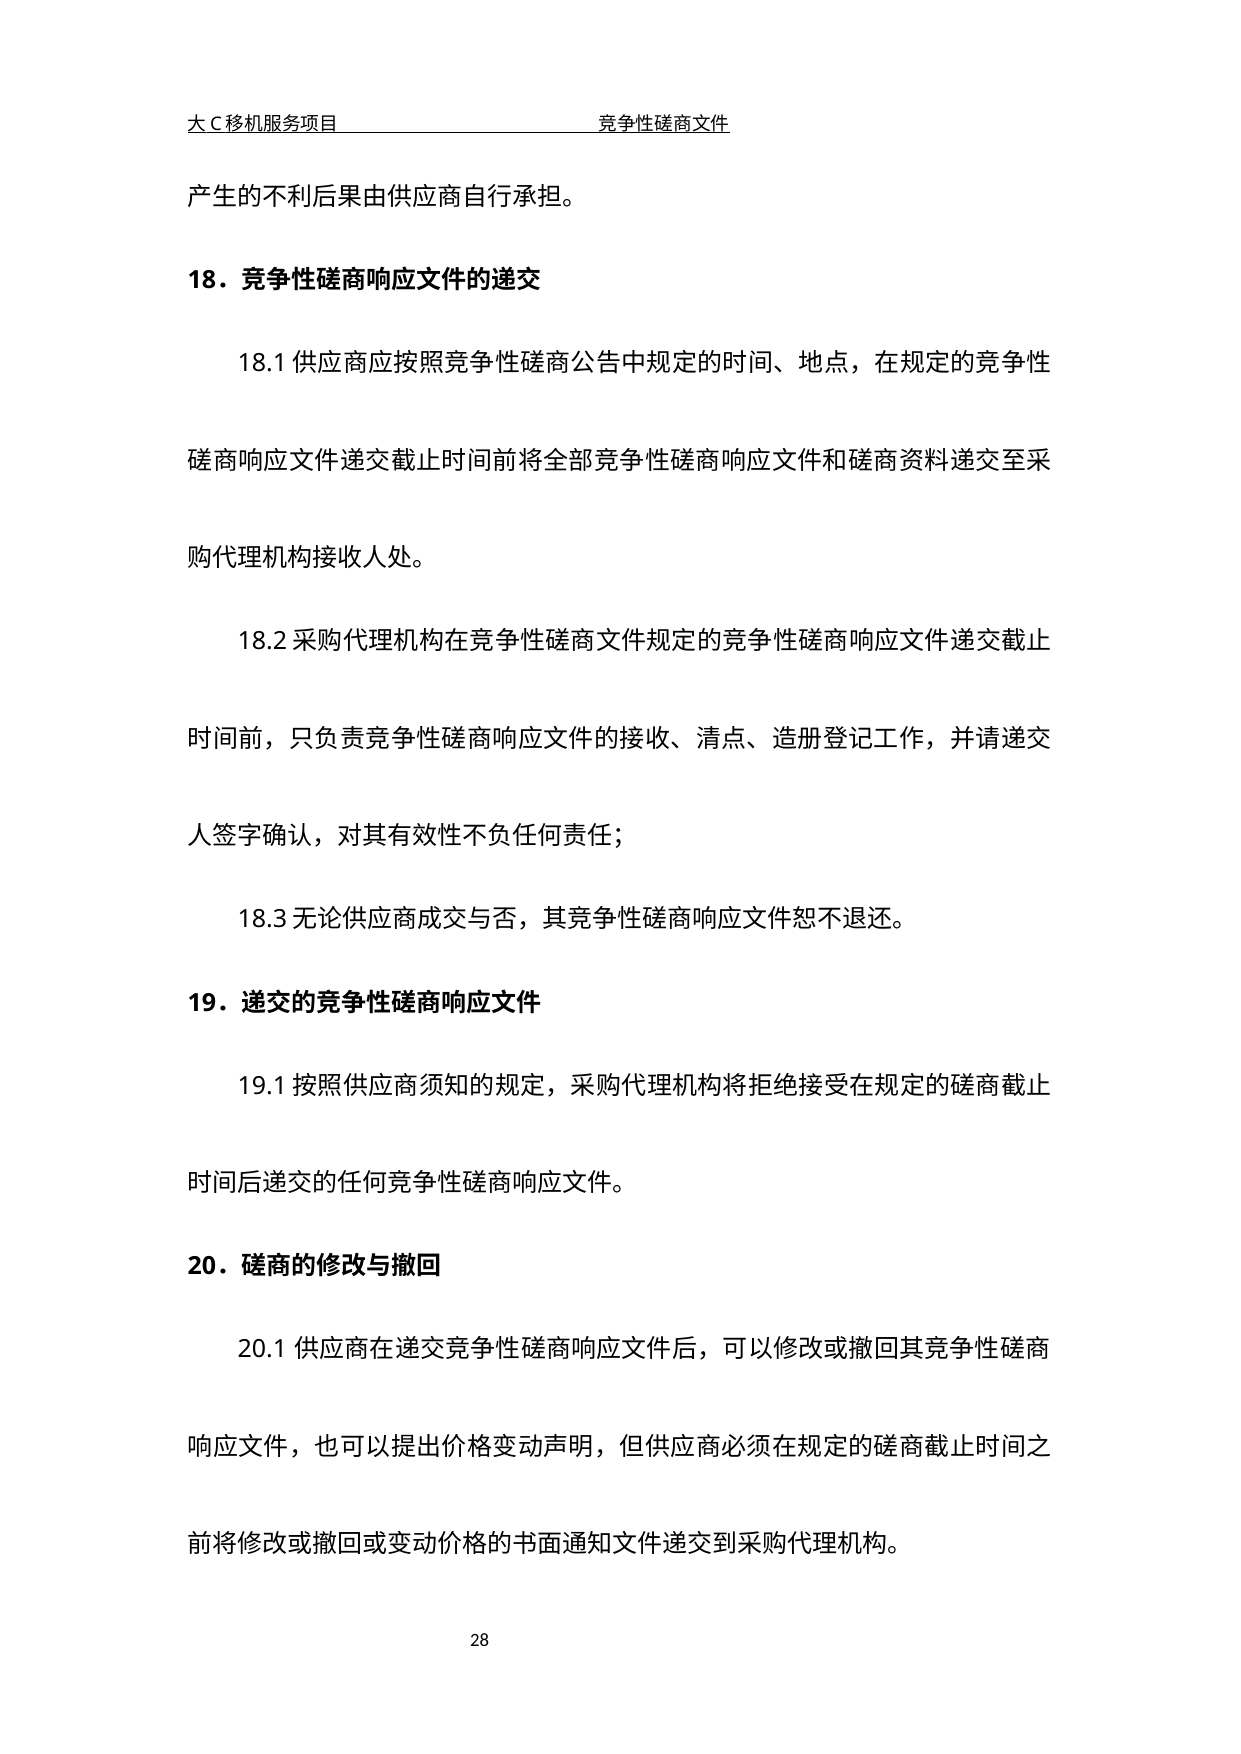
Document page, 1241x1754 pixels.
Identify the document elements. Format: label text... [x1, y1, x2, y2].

text 18.3无论供应商成交与否，其竞争性磋商响应文件恕不退还。 [187, 884, 1053, 949]
text 18.2采购代理机构在竞争性磋商文件规定的竞争性磋商响应文件递交截止时间前，只负责竞争性磋商响应文件的接收、清点、造册登记工作，并请递交人签字确认，对其有效性不负任何责任； [187, 606, 1053, 866]
text 19．递交的竞争性磋商响应文件 [187, 968, 1053, 1033]
text 18.1供应商应按照竞争性磋商公告中规定的时间、地点，在规定的竞争性磋商响应文件递交截止时间前将全部竞争性磋商响应文件和磋商资料递交至采购代理机构接收人处。 [187, 328, 1053, 588]
text 20．磋商的修改与撤回 [187, 1231, 1053, 1296]
text 20.1 供应商在递交竞争性磋商响应文件后，可以修改或撤回其竞争性磋商响应文件，也可以提出价格变动声明，但供应商必须在规定的磋商截止时间之前将修改或撤回或变动价格的书面通知文件递交到采购代理机构。 [187, 1314, 1053, 1574]
text 18．竞争性磋商响应文件的递交 [187, 245, 1053, 310]
text 19.1按照供应商须知的规定，采购代理机构将拒绝接受在规定的磋商截止时间后递交的任何竞争性磋商响应文件。 [187, 1051, 1053, 1213]
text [187, 162, 1053, 227]
